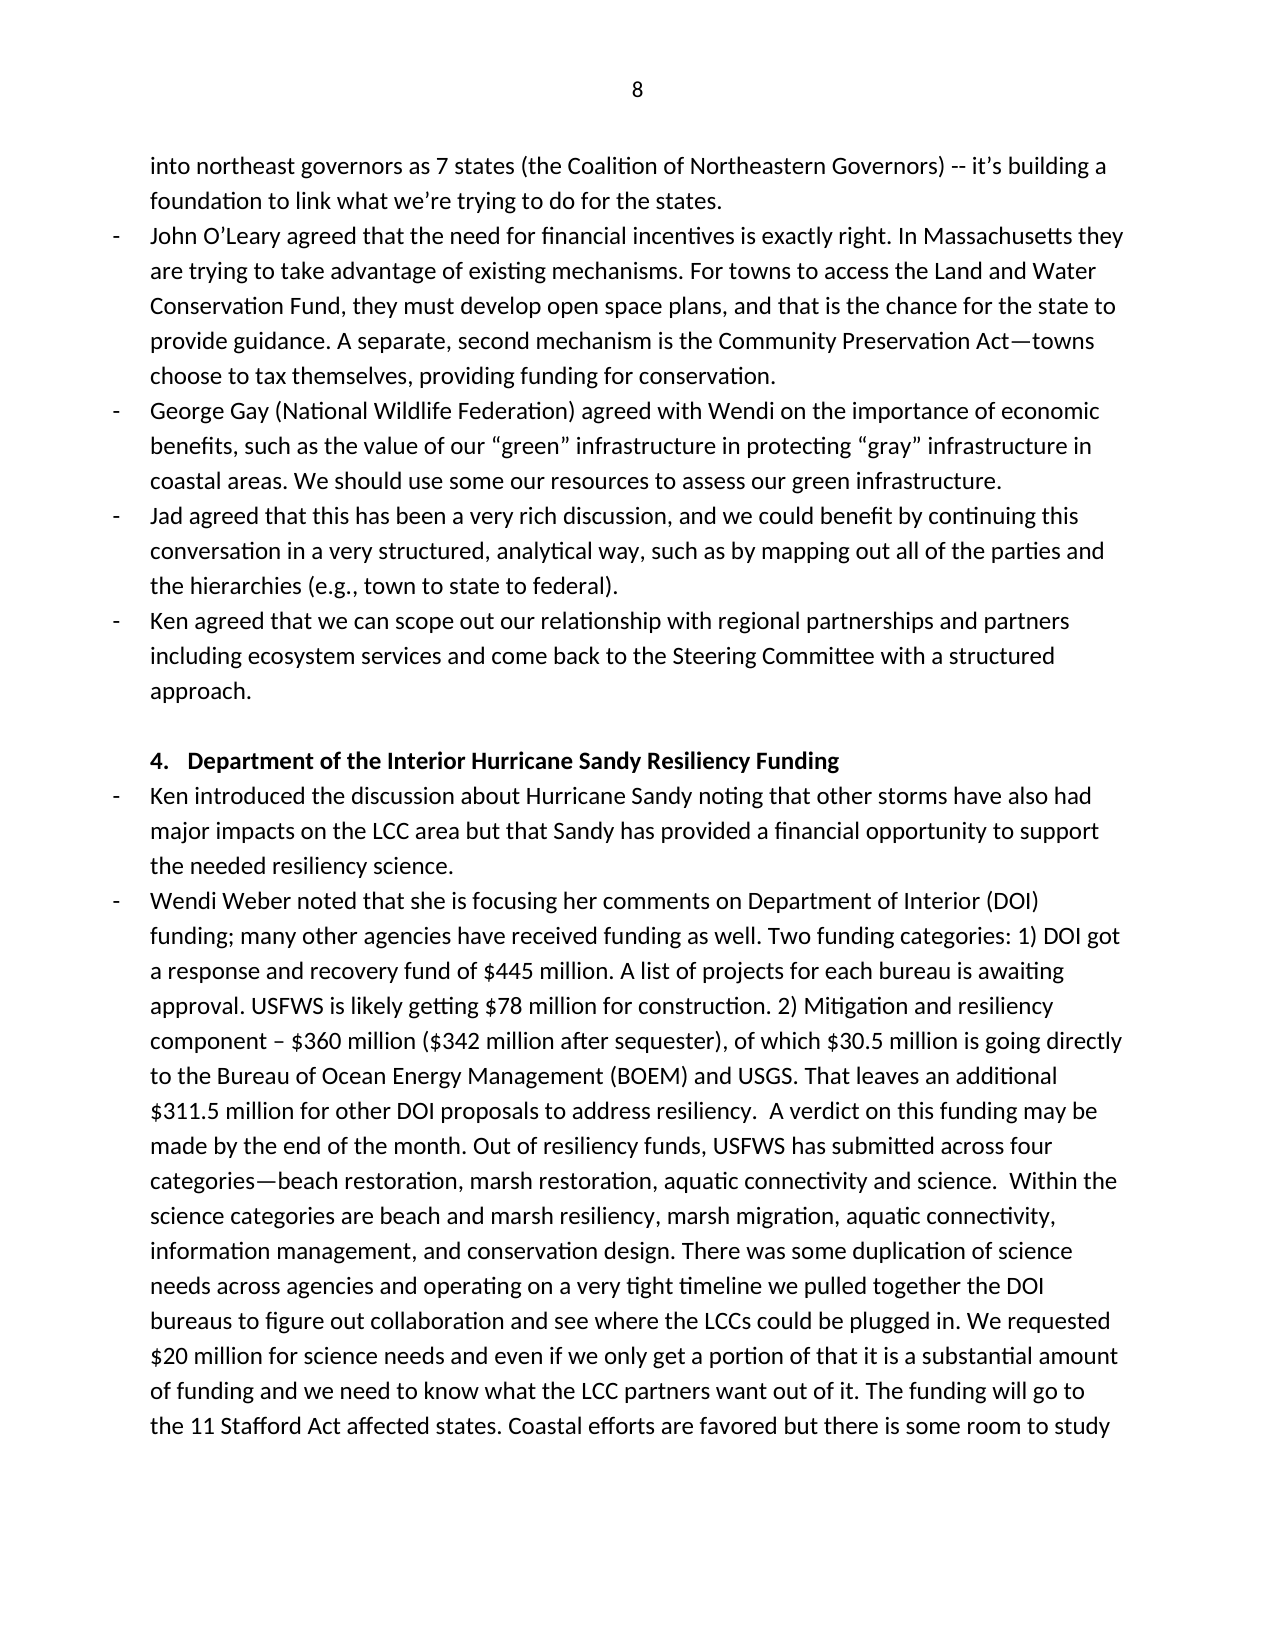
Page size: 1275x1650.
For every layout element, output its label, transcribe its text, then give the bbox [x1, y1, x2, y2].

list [112, 885, 1125, 1441]
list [112, 150, 1125, 216]
list John O’Leary agreed that the need for financial incentives is exactly right. In Massachusetts they are trying to take advantage of existing mechanisms. For towns to access the Land and Water Conservation Fund, they must develop open space plans, and that is the chance for the state to provide guidance. A separate, second mechanism is the Community Preservation Act—towns choose to tax themselves, providing funding for conservation. [112, 220, 1125, 391]
list Jad agreed that this has been a very rich discussion, and we could benefit by continuing this conversation in a very structured, analytical way, such as by mapping out all of the parties and the hierarchies (e.g., town to state to federal). [112, 500, 1125, 601]
list Ken introduced the discussion about Hurricane Sandy noting that other storms have also had major impacts on the LCC area but that Sandy has provided a financial opportunity to support the needed resiliency science. [112, 780, 1125, 881]
list George Gay (National Wildlife Federation) agreed with Wendi on the importance of economic benefits, such as the value of our “green” infrastructure in protecting “gray” infrastructure in coastal areas. We should use some our resources to assess our green infrastructure. [112, 395, 1125, 496]
list Department of the Interior Hurricane Sandy Resiliency Funding [150, 745, 1125, 776]
list Ken agreed that we can scope out our relationship with regional partnerships and partners including ecosystem services and come back to the Steering Committee with a structured approach. [112, 605, 1125, 706]
